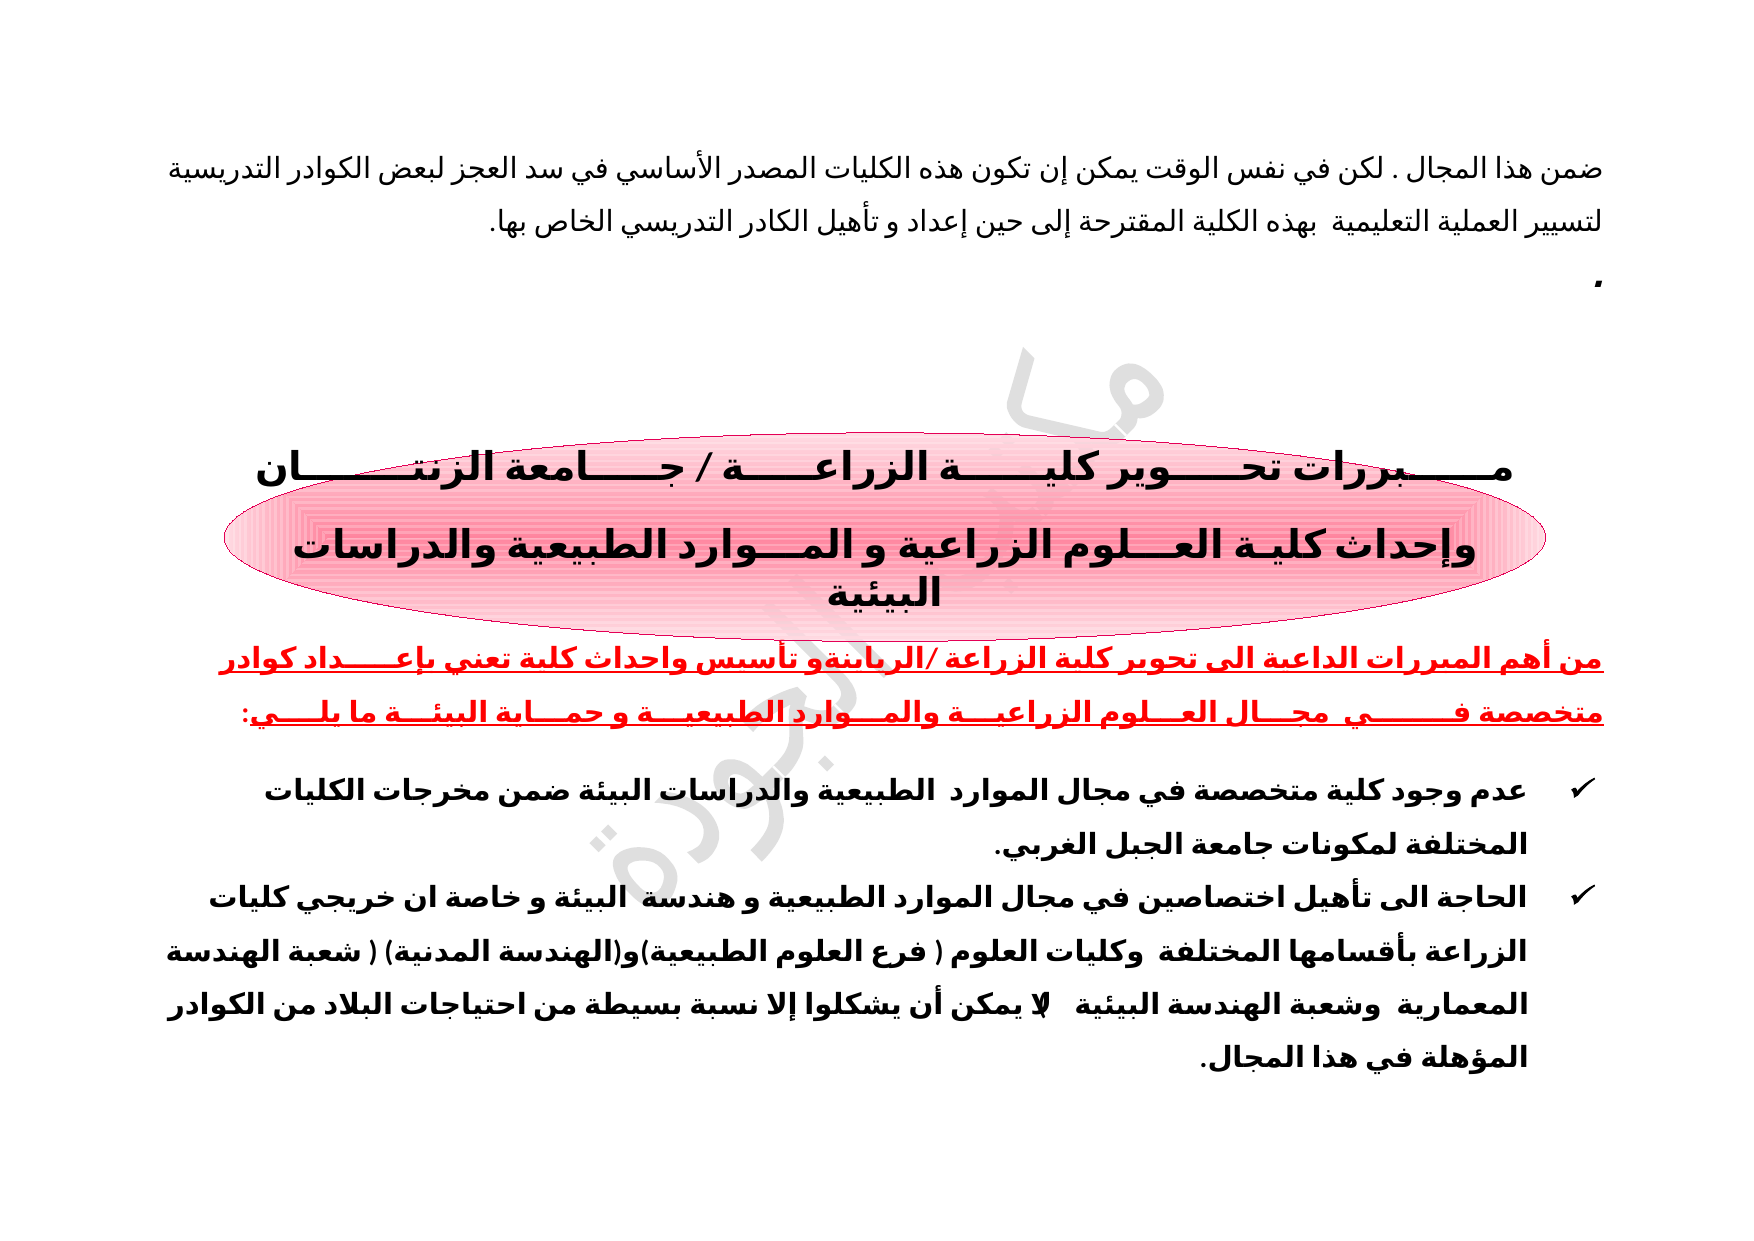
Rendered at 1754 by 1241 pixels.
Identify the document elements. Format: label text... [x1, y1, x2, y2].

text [150, 150, 1604, 239]
text من أهم المبررات الداعية الى تحوير كلية الزراعة /الرياينةو تأسيس واحداث كلية تعني بإعـــــداد كوادر متخصصة فــــــــي مجـــال العـــلوم الزراعيـــة والمـــوارد الطبيعيـــة و حمـــاية البيئـــة ما يلــــي: [150, 641, 1604, 729]
list الحاجة الى تأهيل اختصاصين في مجال الموارد الطبيعية و هندسة البيئة و خاصة ان خريجي كليات الزراعة بأقسامها المختلفة وكليات العلوم ( فرع العلوم الطبيعية)و(الهندسة المدنية) ( شعبة الهندسة المعمارية وشعبة الهندسة البيئية ) لا يمكن أن يشكلوا إلا نسبة بسيطة من احتياجات البلاد من الكوادر المؤهلة في هذا المجال‏. [150, 879, 1566, 1075]
text . [150, 257, 1604, 296]
list عدم وجود كلية متخصصة في مجال الموارد الطبيعية والدراسات البيئة ضمن مخرجات الكليات المختلفة لمكونات جامعة الجبل الغربي. [150, 772, 1566, 861]
